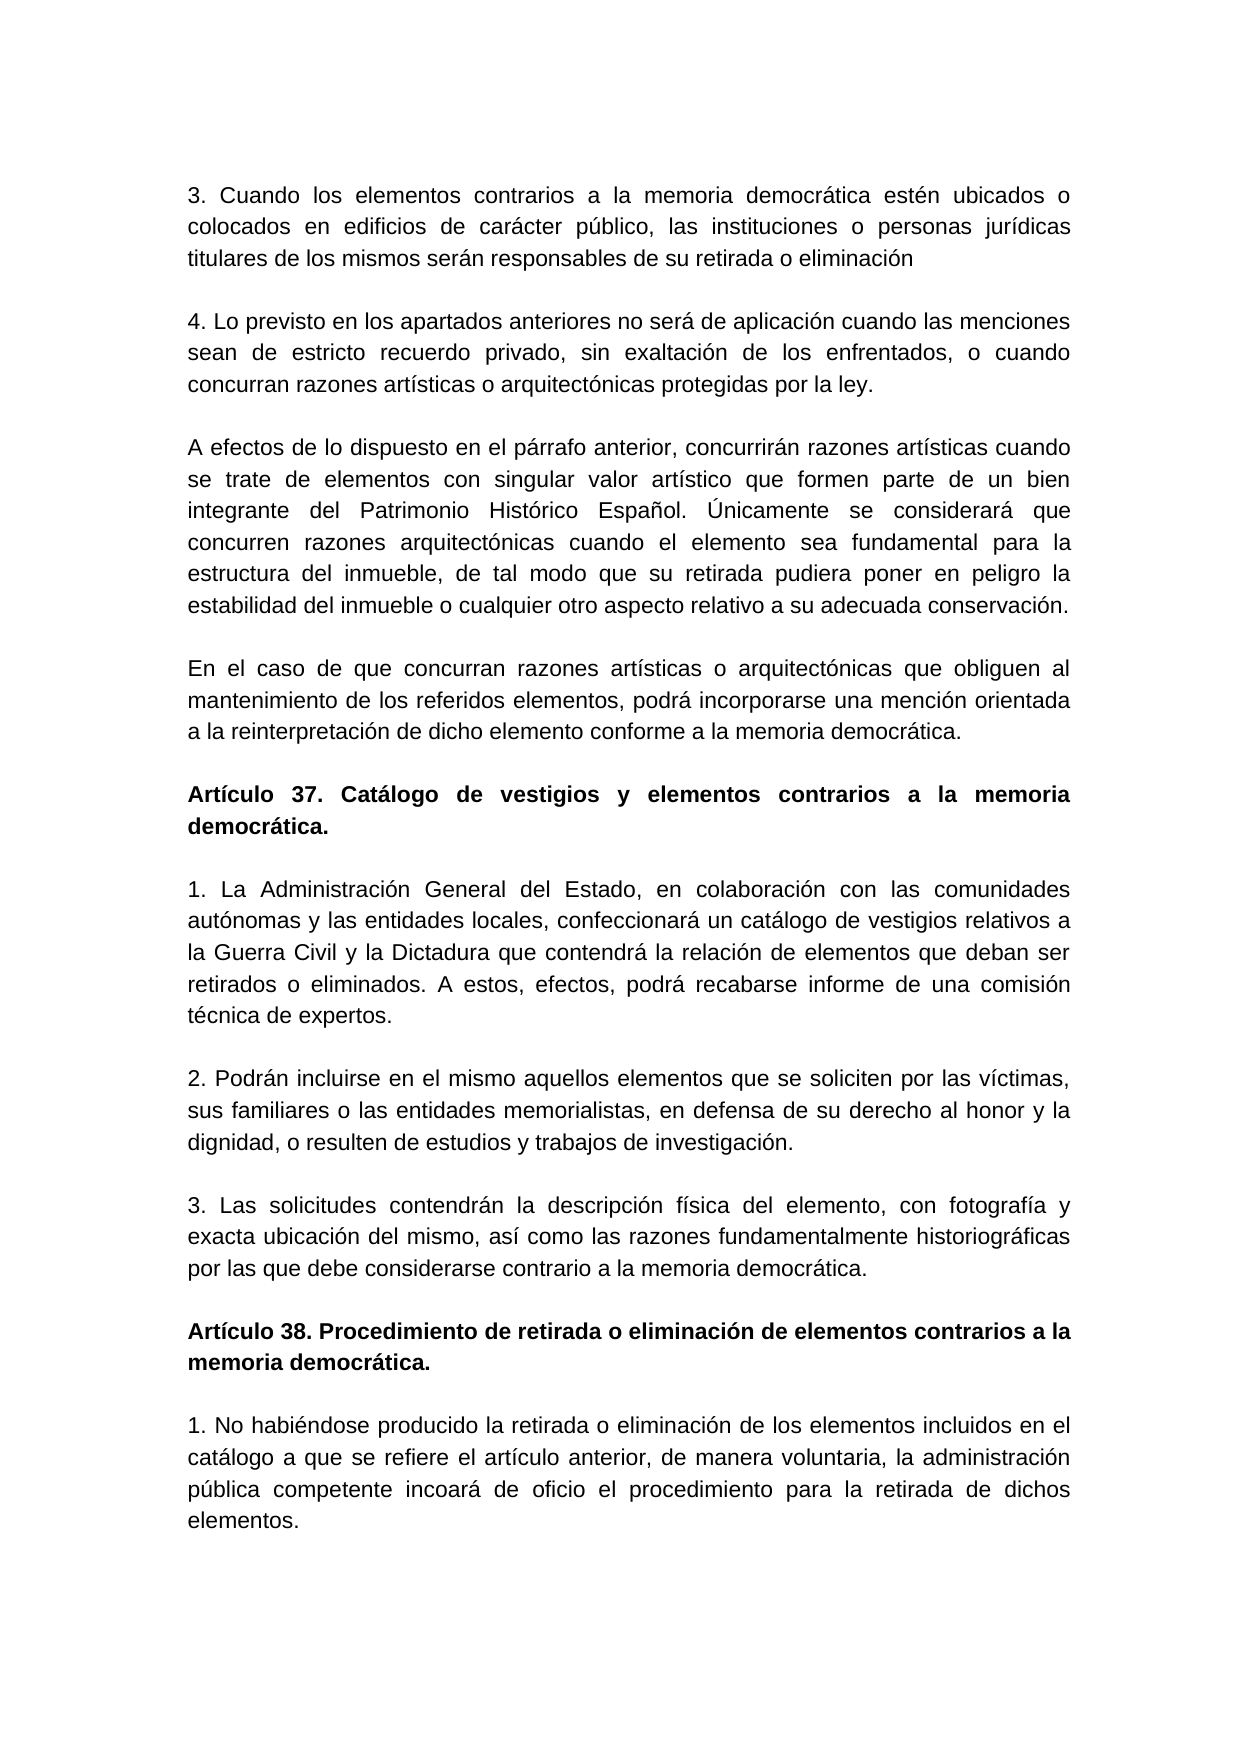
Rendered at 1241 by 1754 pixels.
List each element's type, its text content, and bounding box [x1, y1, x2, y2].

text 4. Lo previsto en los apartados anteriores no será de aplicación cuando las menciones sean de estricto recuerdo privado, sin exaltación de los enfrentados, o cuando concurran razones artísticas o arquitectónicas protegidas por la ley. [187, 308, 1071, 397]
text 3. Cuando los elementos contrarios a la memoria democrática estén ubicados o colocados en edificios de carácter público, las instituciones o personas jurídicas titulares de los mismos serán responsables de su retirada o eliminación [187, 182, 1071, 271]
text 3. Las solicitudes contendrán la descripción física del elemento, con fotografía y exacta ubicación del mismo, así como las razones fundamentalmente historiográficas por las que debe considerarse contrario a la memoria democrática. [187, 1192, 1071, 1281]
text 1. No habiéndose producido la retirada o eliminación de los elementos incluidos en el catálogo a que se refiere el artículo anterior, de manera voluntaria, la administración pública competente incoará de oficio el procedimiento para la retirada de dichos elementos. [187, 1412, 1071, 1533]
text Artículo 37. Catálogo de vestigios y elementos contrarios a la memoria democrática. [187, 781, 1071, 839]
text 1. La Administración General del Estado, en colaboración con las comunidades autónomas y las entidades locales, confeccionará un catálogo de vestigios relativos a la Guerra Civil y la Dictadura que contendrá la relación de elementos que deban ser retirados o eliminados. A estos, efectos, podrá recabarse informe de una comisión técnica de expertos. [187, 876, 1071, 1028]
text En el caso de que concurran razones artísticas o arquitectónicas que obliguen al mantenimiento de los referidos elementos, podrá incorporarse una mención orientada a la reinterpretación de dicho elemento conforme a la memoria democrática. [187, 655, 1071, 744]
text Artículo 38. Procedimiento de retirada o eliminación de elementos contrarios a la memoria democrática. [187, 1318, 1071, 1376]
text A efectos de lo dispuesto en el párrafo anterior, concurrirán razones artísticas cuando se trate de elementos con singular valor artístico que formen parte de un bien integrante del Patrimonio Histórico Español. Únicamente se considerará que concurren razones arquitectónicas cuando el elemento sea fundamental para la estructura del inmueble, de tal modo que su retirada pudiera poner en peligro la estabilidad del inmueble o cualquier otro aspecto relativo a su adecuada conservación. [187, 434, 1071, 618]
text 2. Podrán incluirse en el mismo aquellos elementos que se soliciten por las víctimas, sus familiares o las entidades memorialistas, en defensa de su derecho al honor y la dignidad, o resulten de estudios y trabajos de investigación. [187, 1065, 1071, 1155]
